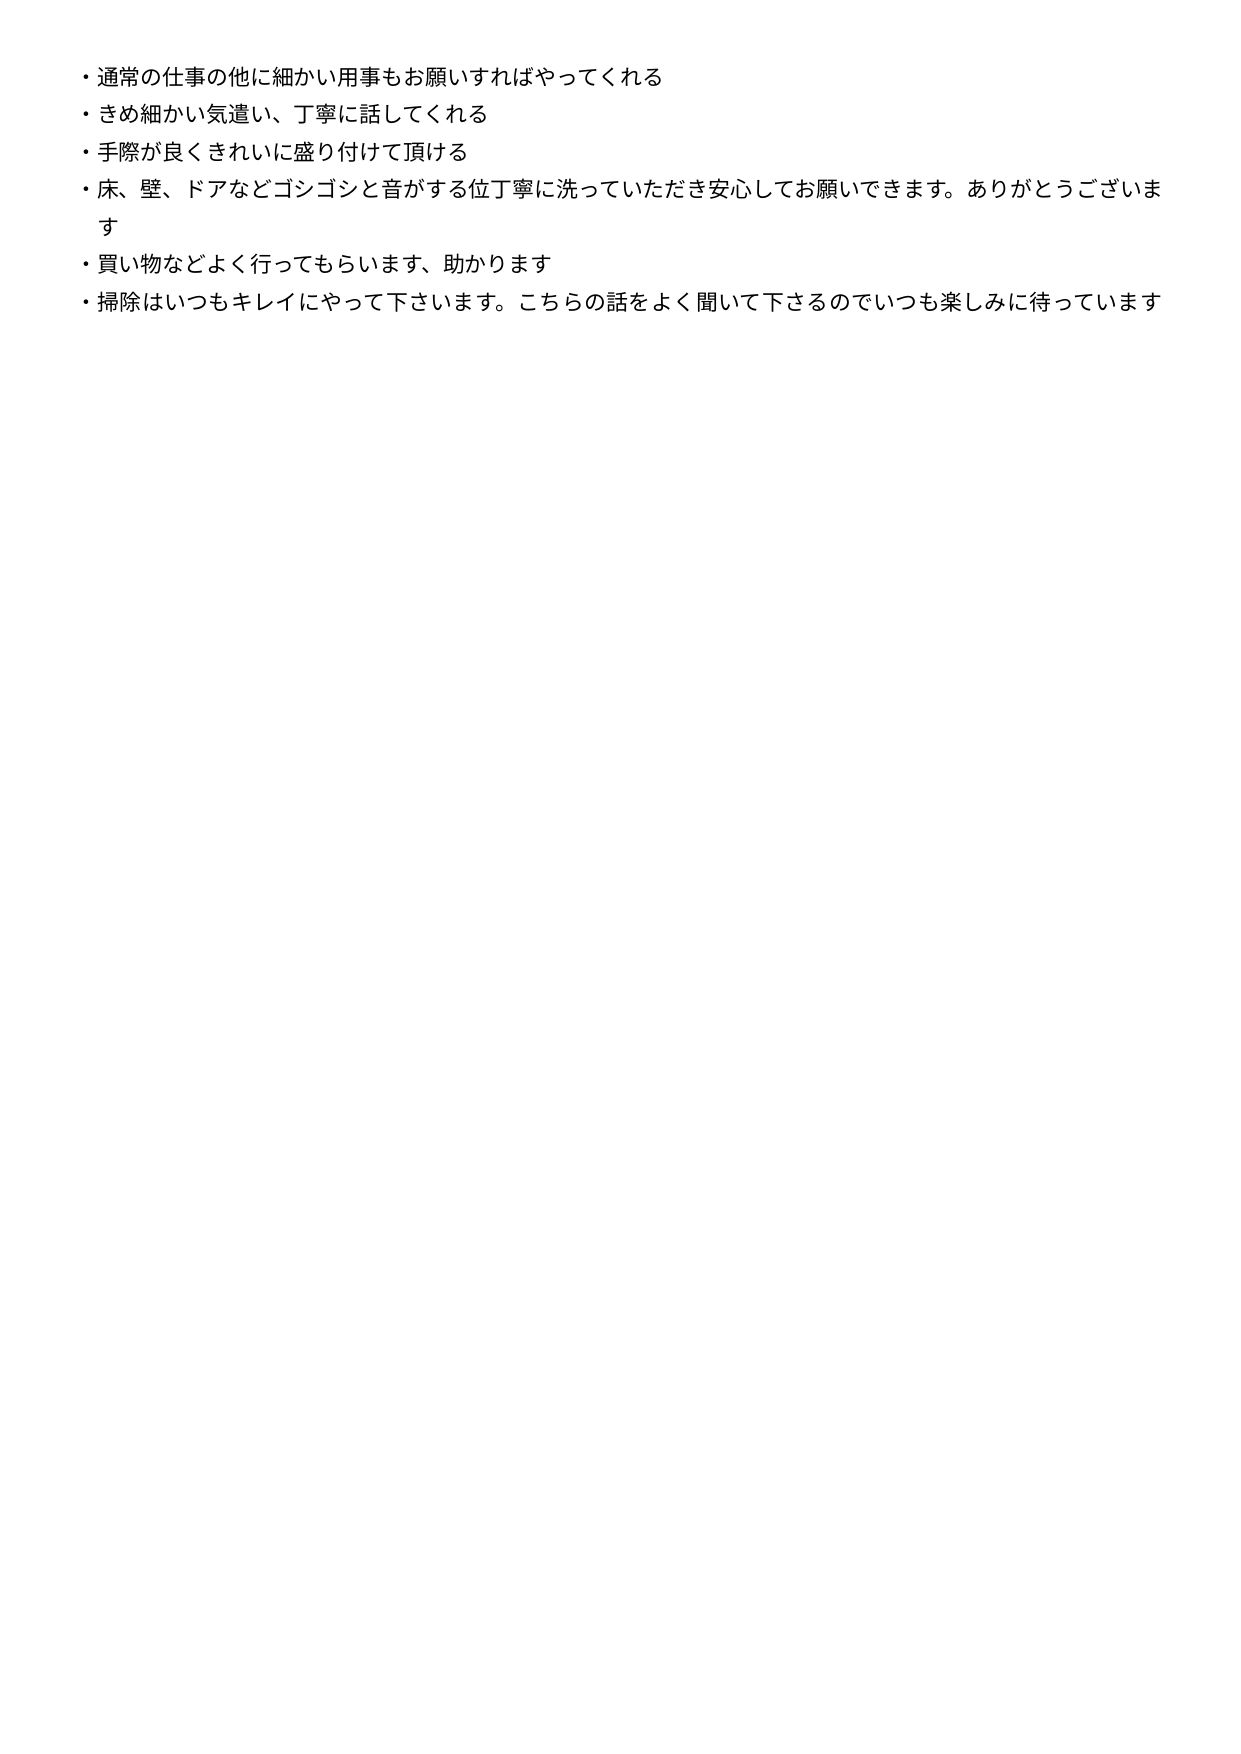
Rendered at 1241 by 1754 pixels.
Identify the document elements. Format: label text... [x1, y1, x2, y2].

text ・掃除はいつもキレイにやって下さいます。こちらの話をよく聞いて下さるのでいつも楽しみに待っています（清水カツヱ） [75, 282, 1165, 357]
text ・通常の仕事の他に細かい用事もお願いすればやってくれる（加藤惠子） [75, 57, 1165, 94]
text ・床、壁、ドアなどゴシゴシと音がする位丁寧に洗っていただき安心してお願いできます。ありがとうございます（加藤多津子） [75, 169, 1165, 244]
text ・買い物などよく行ってもらいます、助かります（岩本スミ子） [75, 244, 1165, 282]
text ・手際が良くきれいに盛り付けて頂ける（峠克子） [75, 132, 1165, 169]
text ・きめ細かい気遣い、丁寧に話してくれる（加藤勇） [75, 94, 1165, 132]
